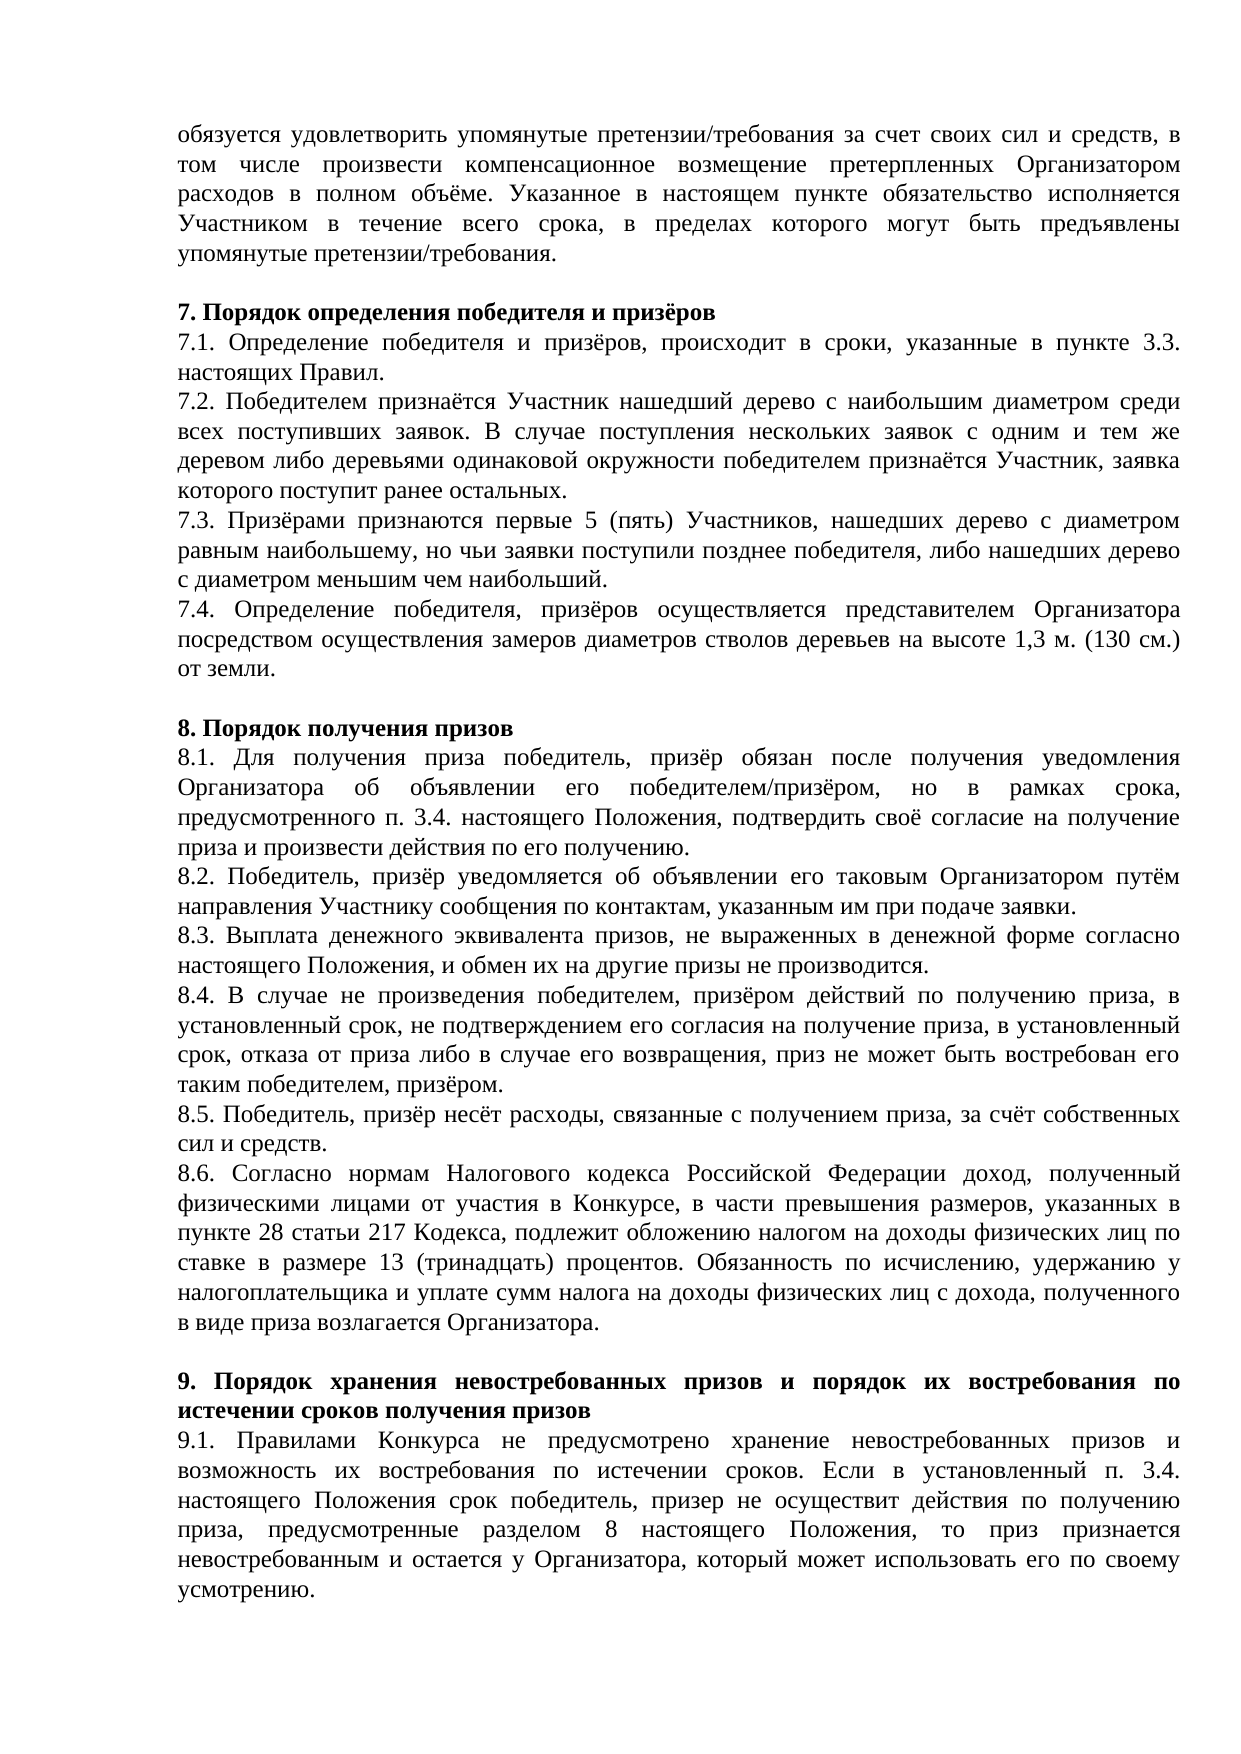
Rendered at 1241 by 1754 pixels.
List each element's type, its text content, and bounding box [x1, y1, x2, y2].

text 8. Порядок получения призов [177, 712, 1181, 742]
text 7.4. Определение победителя, призёров осуществляется представителем Организатора посредством осуществления замеров диаметров стволов деревьев на высоте 1,3 м. (130 см.) от земли. [177, 593, 1181, 682]
text 9. Порядок хранения невостребованных призов и порядок их востребования по истечении сроков получения призов [177, 1365, 1181, 1424]
text 7.3. Призёрами признаются первые 5 (пять) Участников, нашедших дерево с диаметром равным наибольшему, но чьи заявки поступили позднее победителя, либо нашедших дерево с диаметром меньшим чем наибольший. [177, 504, 1181, 593]
text 7.2. Победителем признаётся Участник нашедший дерево с наибольшим диаметром среди всех поступивших заявок. В случае поступления нескольких заявок с одним и тем же деревом либо деревьями одинаковой окружности победителем признаётся Участник, заявка которого поступит ранее остальных. [177, 385, 1181, 504]
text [177, 118, 1181, 267]
text 8.4. В случае не произведения победителем, призёром действий по получению приза, в установленный срок, не подтверждением его согласия на получение приза, в установленный срок, отказа от приза либо в случае его возвращения, приз не может быть востребован его таким победителем, призёром. [177, 979, 1181, 1098]
text 8.3. Выплата денежного эквивалента призов, не выраженных в денежной форме согласно настоящего Положения, и обмен их на другие призы не производится. [177, 920, 1181, 979]
text 7.1. Определение победителя и призёров, происходит в сроки, указанные в пункте 3.3. настоящих Правил. [177, 326, 1181, 385]
text 9.1. Правилами Конкурса не предусмотрено хранение невостребованных призов и возможность их востребования по истечении сроков. Если в установленный п. 3.4. настоящего Положения срок победитель, призер не осуществит действия по получению приза, предусмотренные разделом 8 настоящего Положения, то приз признается невостребованным и остается у Организатора, который может использовать его по своему усмотрению. [177, 1424, 1181, 1602]
text 8.1. Для получения приза победитель, призёр обязан после получения уведомления Организатора об объявлении его победителем/призёром, но в рамках срока, предусмотренного п. 3.4. настоящего Положения, подтвердить своё согласие на получение приза и произвести действия по его получению. [177, 742, 1181, 860]
text 8.5. Победитель, призёр несёт расходы, связанные с получением приза, за счёт собственных сил и средств. [177, 1098, 1181, 1157]
text 8.6. Согласно нормам Налогового кодекса Российской Федерации доход, полученный физическими лицами от участия в Конкурсе, в части превышения размеров, указанных в пункте 28 статьи 217 Кодекса, подлежит обложению налогом на доходы физических лиц по ставке в размере 13 (тринадцать) процентов. Обязанность по исчислению, удержанию у налогоплательщика и уплате сумм налога на доходы физических лиц с дохода, полученного в виде приза возлагается Организатора. [177, 1157, 1181, 1335]
text 7. Порядок определения победителя и призёров [177, 296, 1181, 326]
text 8.2. Победитель, призёр уведомляется об объявлении его таковым Организатором путём направления Участнику сообщения по контактам, указанным им при подаче заявки. [177, 860, 1181, 920]
